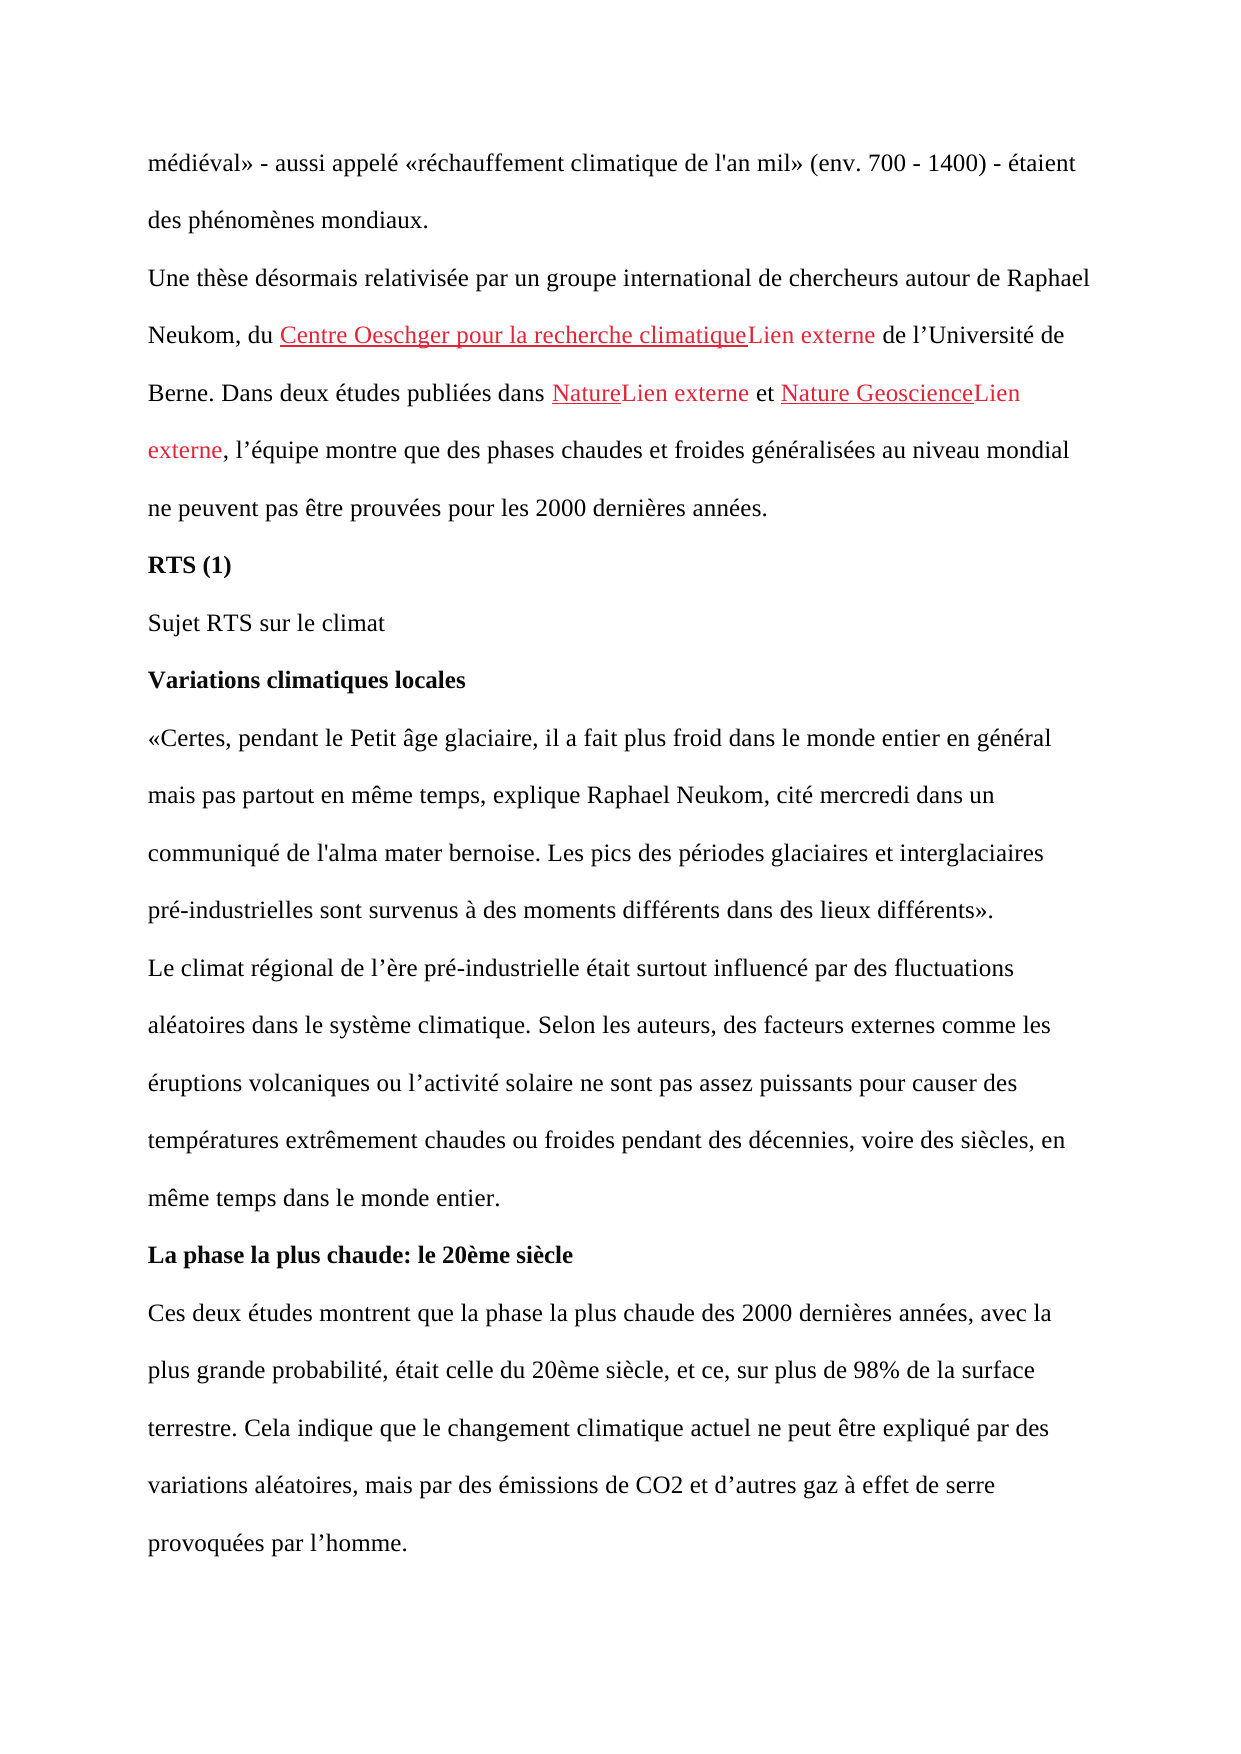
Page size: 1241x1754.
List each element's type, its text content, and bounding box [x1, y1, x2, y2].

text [148, 148, 1093, 234]
text Le climat régional de l’ère pré-industrielle était surtout influencé par des fluctuations aléatoires dans le système climatique. Selon les auteurs, des facteurs externes comme les éruptions volcaniques ou l’activité solaire ne sont pas assez puissants pour causer des températures extrêmement chaudes ou froides pendant des décennies, voire des siècles, en même temps dans le monde entier. [148, 953, 1093, 1211]
text Sujet RTS sur le climat [148, 608, 1093, 636]
text «Certes, pendant le Petit âge glaciaire, il a fait plus froid dans le monde entier en général mais pas partout en même temps, explique Raphael Neukom, cité mercredi dans un communiqué de l'alma mater bernoise. Les pics des périodes glaciaires et interglaciaires pré-industrielles sont survenus à des moments différents dans des lieux différents». [148, 723, 1093, 924]
text Variations climatiques locales [148, 665, 1093, 694]
text RTS (1) [148, 550, 1093, 579]
text Une thèse désormais relativisée par un groupe international de chercheurs autour de Raphael Neukom, du Centre Oeschger pour la recherche climatiqueLien externe de l’Université de Berne. Dans deux études publiées dans NatureLien externe et Nature GeoscienceLien externe, l’équipe montre que des phases chaudes et froides généralisées au niveau mondial ne peuvent pas être prouvées pour les 2000 dernières années. [148, 263, 1093, 521]
text Ces deux études montrent que la phase la plus chaude des 2000 dernières années, avec la plus grande probabilité, était celle du 20ème siècle, et ce, sur plus de 98% de la surface terrestre. Cela indique que le changement climatique actuel ne peut être expliqué par des variations aléatoires, mais par des émissions de CO2 et d’autres gaz à effet de serre provoquées par l’homme. [148, 1298, 1093, 1556]
text La phase la plus chaude: le 20ème siècle [148, 1240, 1093, 1269]
